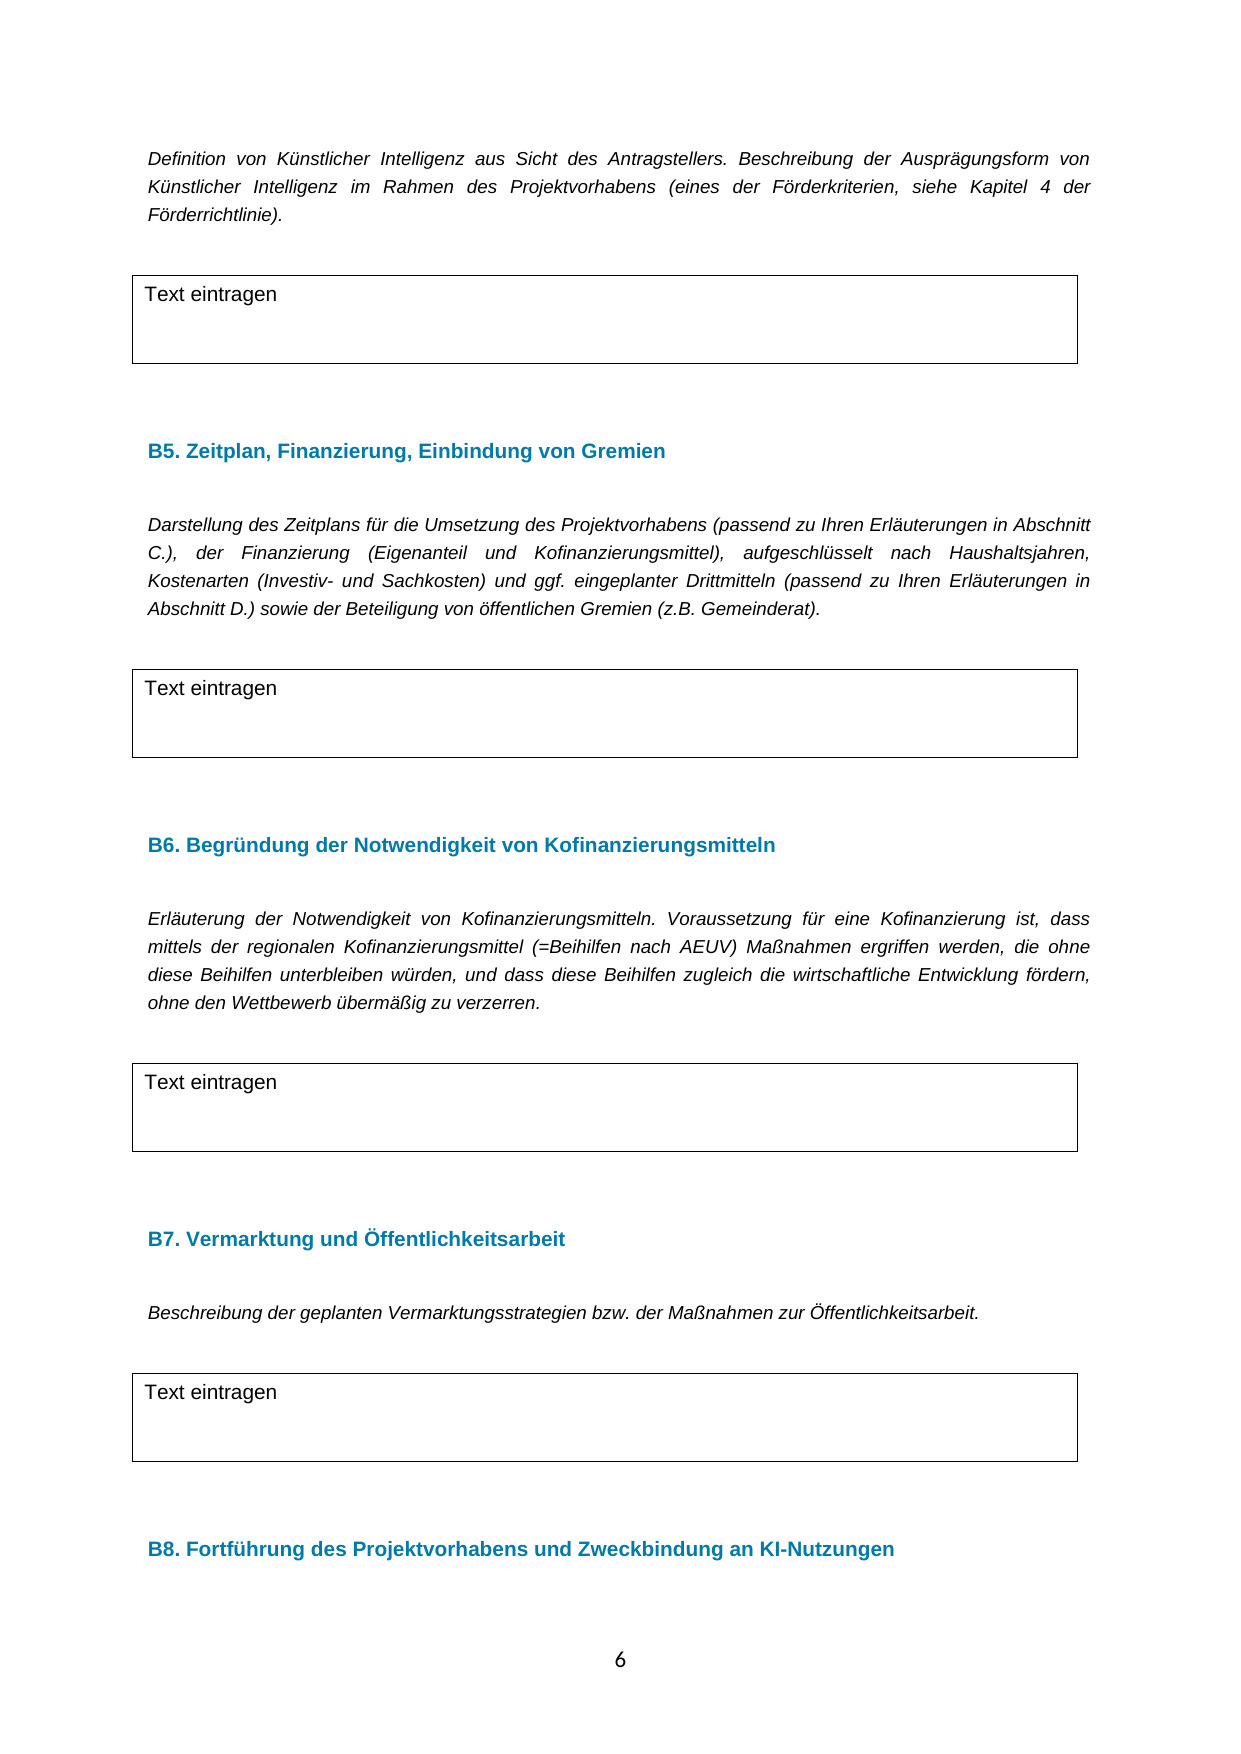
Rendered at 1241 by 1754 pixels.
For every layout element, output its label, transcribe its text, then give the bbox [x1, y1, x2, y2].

table_header Text eintragen [133, 276, 1077, 363]
text B7. Vermarktung und Öffentlichkeitsarbeit [148, 1227, 1093, 1251]
text B6. Begründung der Notwendigkeit von Kofinanzierungsmitteln [148, 833, 1093, 857]
table_header Text eintragen [133, 1064, 1077, 1151]
text Beschreibung der geplanten Vermarktungsstrategien bzw. der Maßnahmen zur Öffentlichkeitsarbeit. [148, 1301, 1093, 1323]
table_header Text eintragen [133, 1374, 1077, 1461]
text B8. Fortführung des Projektvorhabens und Zweckbindung an KI-Nutzungen [148, 1537, 1093, 1561]
text Erläuterung der Notwendigkeit von Kofinanzierungsmitteln. Voraussetzung für eine Kofinanzierung ist, dass mittels der regionalen Kofinanzierungsmittel (=Beihilfen nach AEUV) Maßnahmen ergriffen werden, die ohne diese Beihilfen unterbleiben würden, und dass diese Beihilfen zugleich die wirtschaftliche Entwicklung fördern, ohne den Wettbewerb übermäßig zu verzerren. [148, 907, 1093, 1013]
text Darstellung des Zeitplans für die Umsetzung des Projektvorhabens (passend zu Ihren Erläuterungen in Abschnitt C.), der Finanzierung (Eigenanteil und Kofinanzierungsmittel), aufgeschlüsselt nach Haushaltsjahren, Kostenarten (Investiv- und Sachkosten) und ggf. eingeplanter Drittmitteln (passend zu Ihren Erläuterungen in Abschnitt D.) sowie der Beteiligung von öffentlichen Gremien (z.B. Gemeinderat). [148, 513, 1093, 619]
text B5. Zeitplan, Finanzierung, Einbindung von Gremien [148, 439, 1093, 463]
table_header Text eintragen [133, 670, 1077, 757]
text Definition von Künstlicher Intelligenz aus Sicht des Antragstellers. Beschreibung der Ausprägungsform von Künstlicher Intelligenz im Rahmen des Projektvorhabens (eines der Förderkriterien, siehe Kapitel 4 der Förderrichtlinie). [148, 148, 1093, 225]
